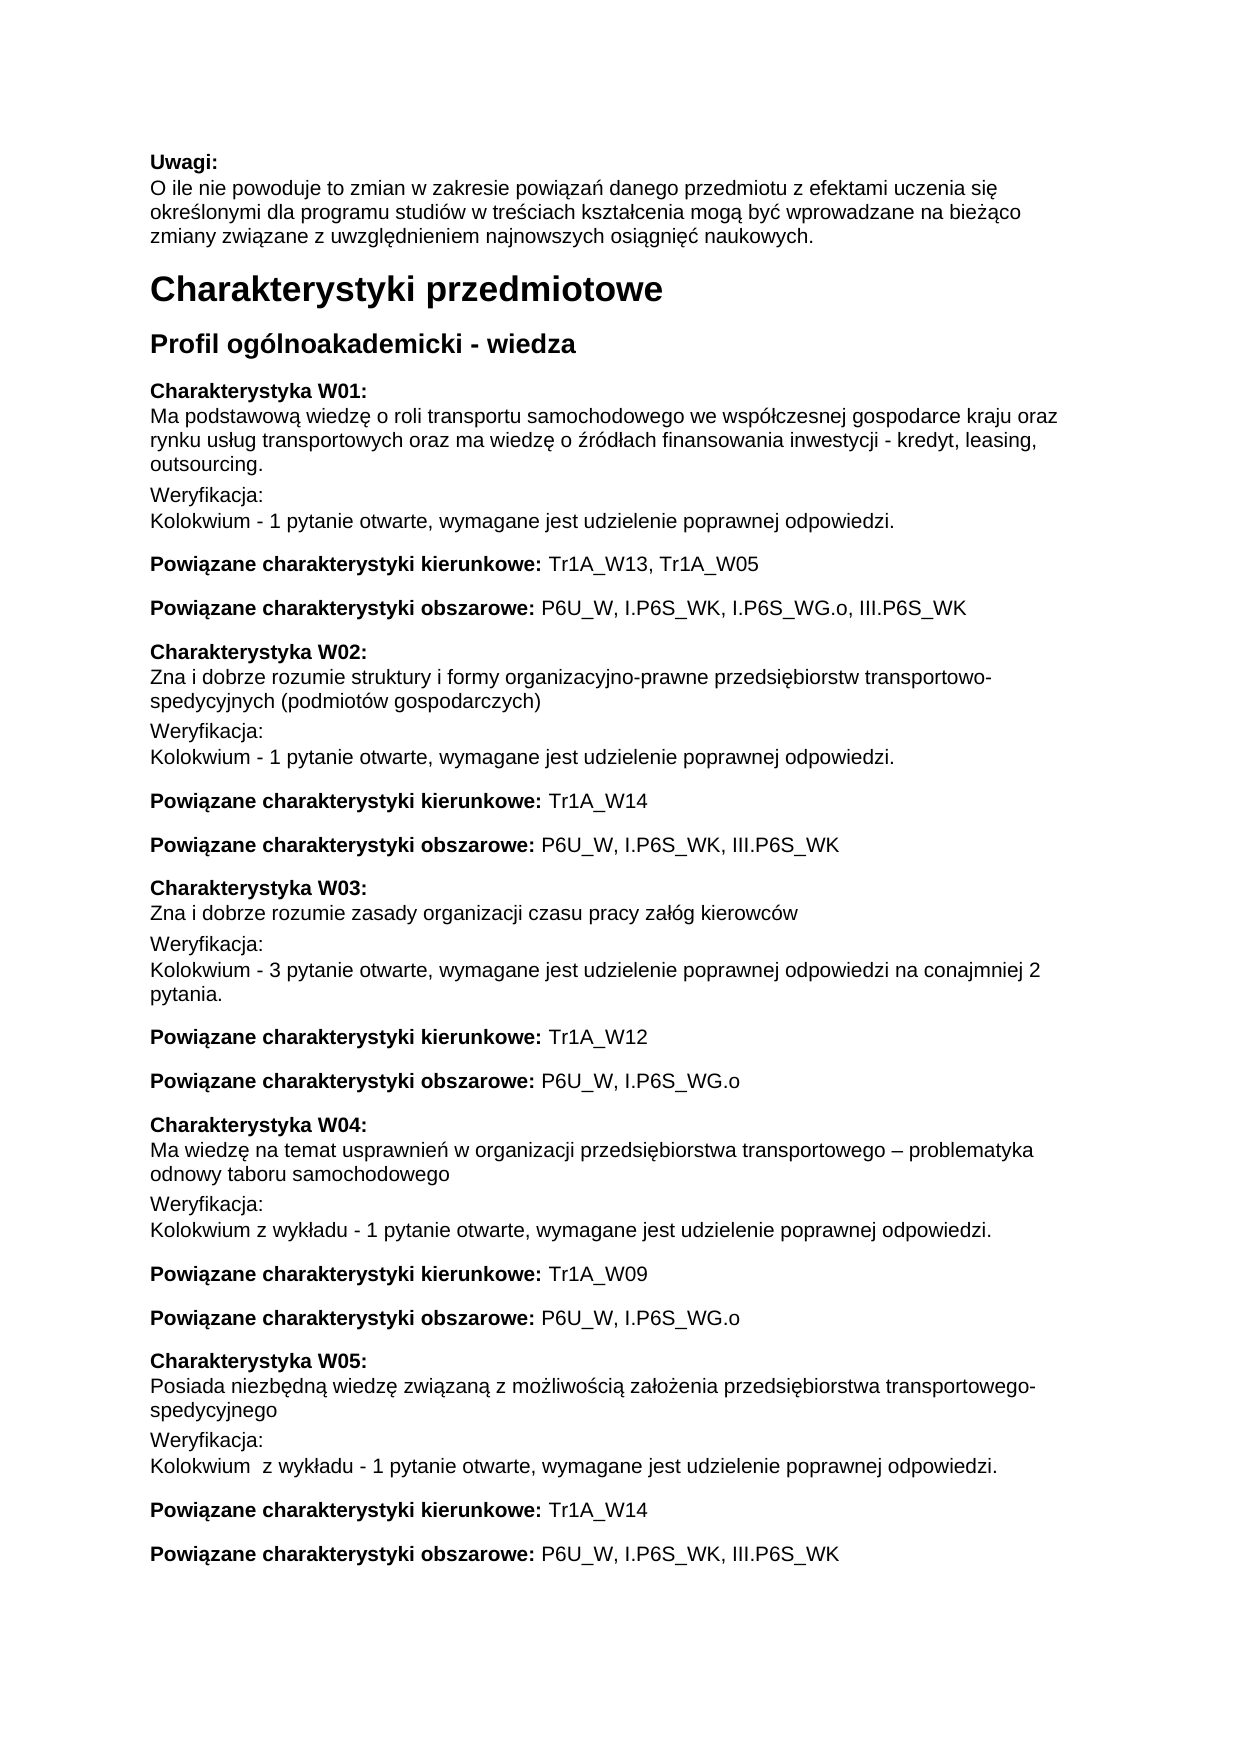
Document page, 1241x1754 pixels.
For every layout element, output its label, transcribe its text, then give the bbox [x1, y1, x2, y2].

text Kolokwium - 3 pytanie otwarte, wymagane jest udzielenie poprawnej odpowiedzi na conajmniej 2 pytania. [150, 957, 1090, 1005]
text Powiązane charakterystyki kierunkowe: Tr1A_W13, Tr1A_W05 [150, 552, 1090, 576]
text Powiązane charakterystyki kierunkowe: Tr1A_W09 [150, 1262, 1090, 1286]
text Powiązane charakterystyki kierunkowe: Tr1A_W14 [150, 1498, 1090, 1522]
text O ile nie powoduje to zmian w zakresie powiązań danego przedmiotu z efektami uczenia się określonymi dla programu studiów w treściach kształcenia mogą być wprowadzane na bieżąco zmiany związane z uwzględnieniem najnowszych osiągnięć naukowych. [150, 176, 1090, 248]
text Powiązane charakterystyki obszarowe: P6U_W, I.P6S_WK, III.P6S_WK [150, 1542, 1090, 1566]
text Uwagi: [150, 150, 1090, 174]
text Kolokwium - 1 pytanie otwarte, wymagane jest udzielenie poprawnej odpowiedzi. [150, 508, 1090, 532]
text Zna i dobrze rozumie zasady organizacji czasu pracy załóg kierowców [150, 901, 1090, 925]
text Posiada niezbędną wiedzę związaną z możliwością założenia przedsiębiorstwa transportowego-spedycyjnego [150, 1374, 1090, 1422]
text Charakterystyka W03: [150, 876, 1090, 900]
subtitle Profil ogólnoakademicki - wiedza [150, 328, 1090, 359]
text Powiązane charakterystyki kierunkowe: Tr1A_W12 [150, 1025, 1090, 1049]
text Powiązane charakterystyki obszarowe: P6U_W, I.P6S_WK, III.P6S_WK [150, 832, 1090, 856]
text Weryfikacja: [150, 482, 1090, 506]
text Powiązane charakterystyki obszarowe: P6U_W, I.P6S_WG.o [150, 1069, 1090, 1093]
text Powiązane charakterystyki obszarowe: P6U_W, I.P6S_WK, I.P6S_WG.o, III.P6S_WK [150, 596, 1090, 620]
text Charakterystyka W04: [150, 1113, 1090, 1137]
subtitle Charakterystyki przedmiotowe [150, 268, 1090, 308]
text Zna i dobrze rozumie struktury i formy organizacyjno-prawne przedsiębiorstw transportowo-spedycyjnych (podmiotów gospodarczych) [150, 665, 1090, 713]
text Ma podstawową wiedzę o roli transportu samochodowego we współczesnej gospodarce kraju oraz rynku usług transportowych oraz ma wiedzę o źródłach finansowania inwestycji - kredyt, leasing, outsourcing. [150, 404, 1090, 476]
text Powiązane charakterystyki obszarowe: P6U_W, I.P6S_WG.o [150, 1305, 1090, 1329]
text Weryfikacja: [150, 931, 1090, 955]
text Kolokwium - 1 pytanie otwarte, wymagane jest udzielenie poprawnej odpowiedzi. [150, 745, 1090, 769]
text Weryfikacja: [150, 1192, 1090, 1216]
text Weryfikacja: [150, 1428, 1090, 1452]
text Powiązane charakterystyki kierunkowe: Tr1A_W14 [150, 789, 1090, 813]
text Kolokwium z wykładu - 1 pytanie otwarte, wymagane jest udzielenie poprawnej odpowiedzi. [150, 1454, 1090, 1478]
text Charakterystyka W02: [150, 640, 1090, 664]
text Charakterystyka W01: [150, 379, 1090, 403]
text Weryfikacja: [150, 719, 1090, 743]
text Ma wiedzę na temat usprawnień w organizacji przedsiębiorstwa transportowego – problematyka odnowy taboru samochodowego [150, 1138, 1090, 1186]
text Charakterystyka W05: [150, 1349, 1090, 1373]
text Kolokwium z wykładu - 1 pytanie otwarte, wymagane jest udzielenie poprawnej odpowiedzi. [150, 1218, 1090, 1242]
